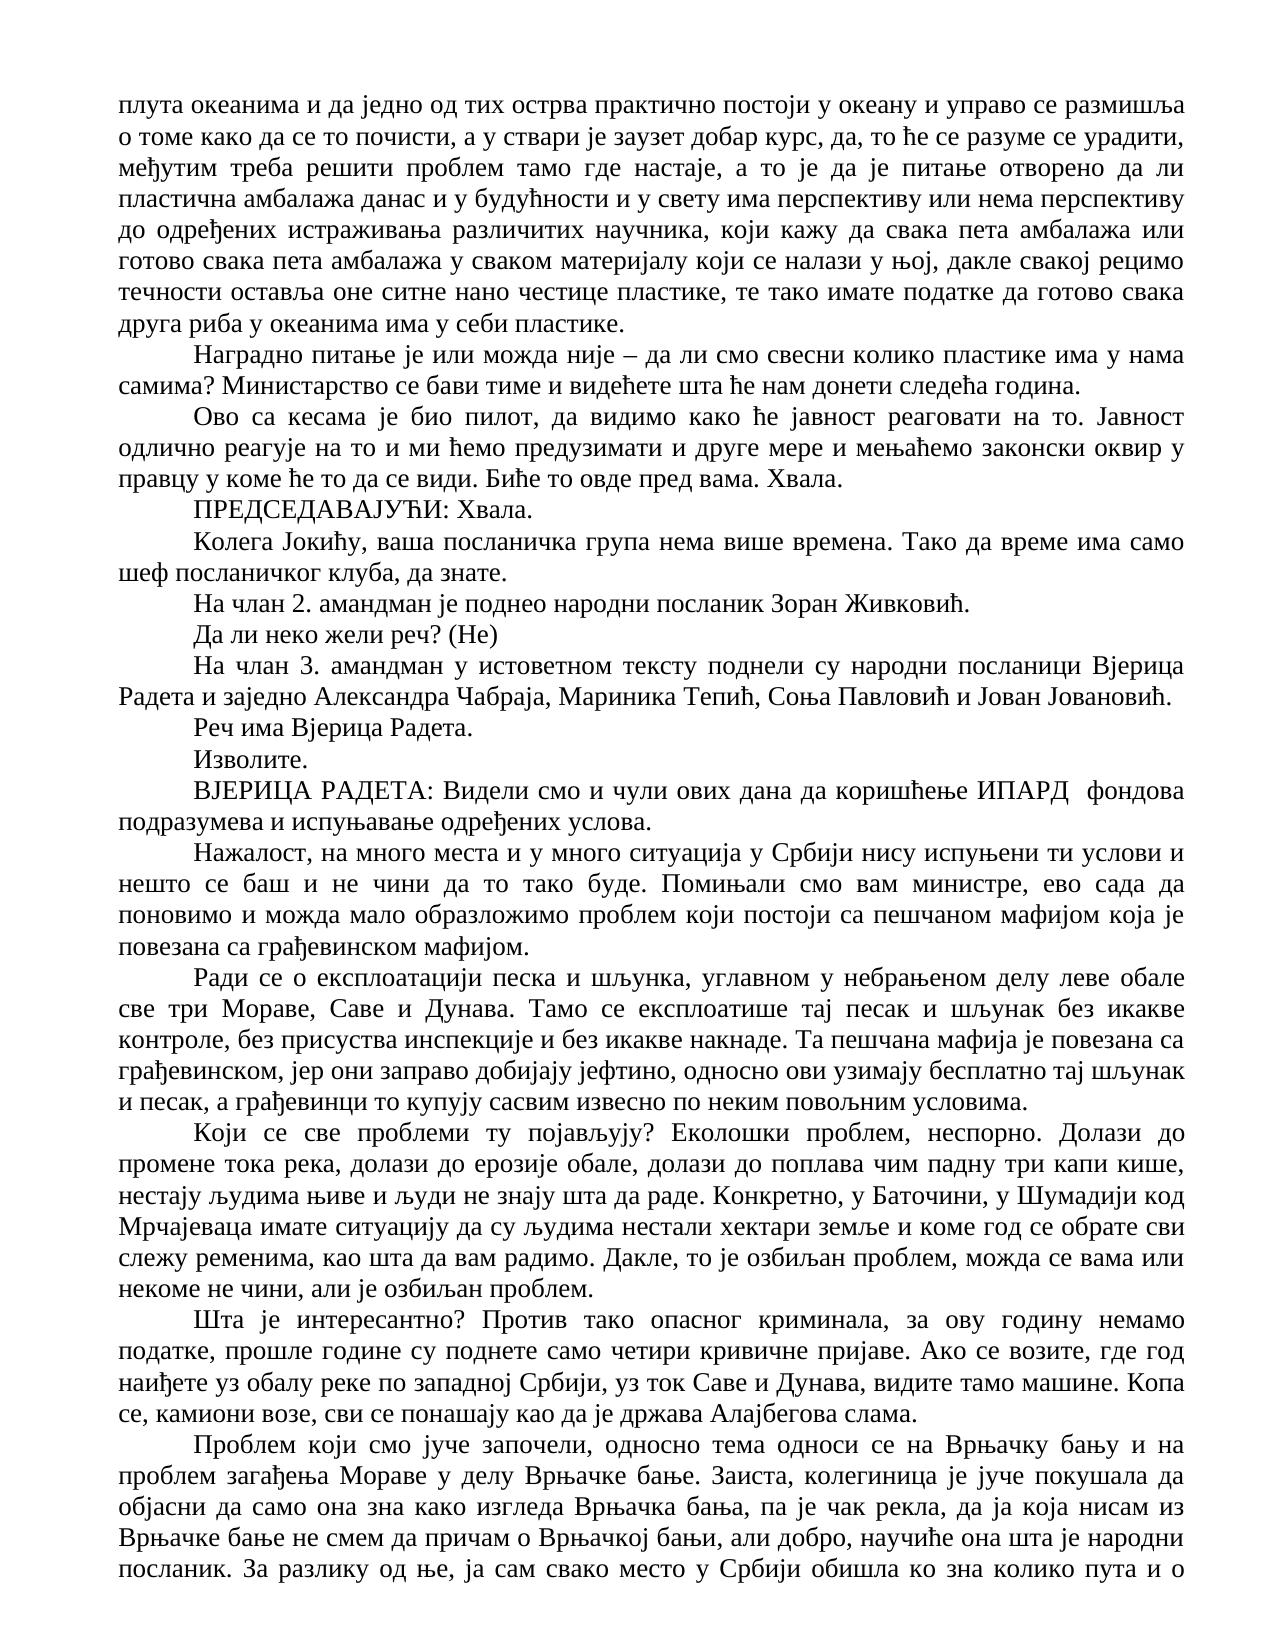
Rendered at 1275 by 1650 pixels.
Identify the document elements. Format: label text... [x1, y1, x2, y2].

text Колега Јокићу, ваша посланичка група нема више времена. Тако да време има само шеф посланичког клуба, да знате. [118, 525, 1186, 587]
text Ово са кесама је био пилот, да видимо како ће јавност реаговати на то. Јавност одлично реагује на то и ми ћемо предузимати и друге мере и мењаћемо законски оквир у правцу у коме ће то да се види. Биће то овде пред вама. Хвала. [118, 400, 1186, 493]
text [118, 89, 1186, 338]
text На члан 2. амандман је поднео народни посланик Зоран Живковић. [118, 587, 1186, 618]
text На члан 3. амандман у истоветном тексту поднели су народни посланици Вјерица Радета и заједно Александра Чабраја, Мариника Тепић, Соња Павловић и Јован Јовановић. [118, 649, 1186, 712]
text Изволите. [118, 743, 1186, 774]
text Који се све проблеми ту појављују? Еколошки проблем, неспорно. Долази до промене тока река, долази до ерозије обале, долази до поплава чим падну три капи кише, нестају људима њиве и људи не знају шта да раде. Конкретно, у Баточини, у Шумадији код Мрчајеваца имате ситуацију да су људима нестали хектари земље и коме год се обрате сви слежу ременима, као шта да вам радимо. Дакле, то је озбиљан проблем, можда се вама или некоме не чини, али је озбиљан проблем. [118, 1116, 1186, 1303]
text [118, 1428, 1186, 1584]
text Наградно питање је или можда није – да ли смо свесни колико пластике има у нама самима? Министарство се бави тиме и видећете шта ће нам донети следећа година. [118, 338, 1186, 400]
text Шта је интересантно? Против тако опасног криминала, за ову годину немамо податке, прошле године су поднете само четири кривичне пријаве. Ако се возите, где год наиђете уз обалу реке по западној Србији, уз ток Саве и Дунава, видите тамо машине. Копа се, камиони возе, сви се понашају као да је држава Алајбегова слама. [118, 1303, 1186, 1428]
text Реч има Вјерица Радета. [118, 712, 1186, 743]
text ПРЕДСЕДАВАЈУЋИ: Хвала. [118, 493, 1186, 525]
text ВЈЕРИЦА РАДЕТА: Видели смо и чули ових дана да коришћење ИПАРД фондова подразумева и испуњавање одређених услова. [118, 774, 1186, 836]
text Нажалост, на много места и у много ситуација у Србији нису испуњени ти услови и нешто се баш и не чини да то тако буде. Помињали смо вам министре, ево сада да поновимо и можда мало образложимо проблем који постоји са пешчаном мафијом која је повезана са грађевинском мафијом. [118, 836, 1186, 961]
text Да ли неко жели реч? (Не) [118, 618, 1186, 649]
text Ради се о експлоатацији песка и шљунка, углавном у небрањеном делу леве обале све три Мораве, Саве и Дунава. Тамо се експлоатише тај песак и шљунак без икакве контроле, без присуства инспекције и без икакве накнаде. Та пешчана мафија је повезана са грађевинском, јер они заправо добијају јефтино, односно ови узимају бесплатно тај шљунак и песак, а грађевинци то купују сасвим извесно по неким повољним условима. [118, 961, 1186, 1116]
